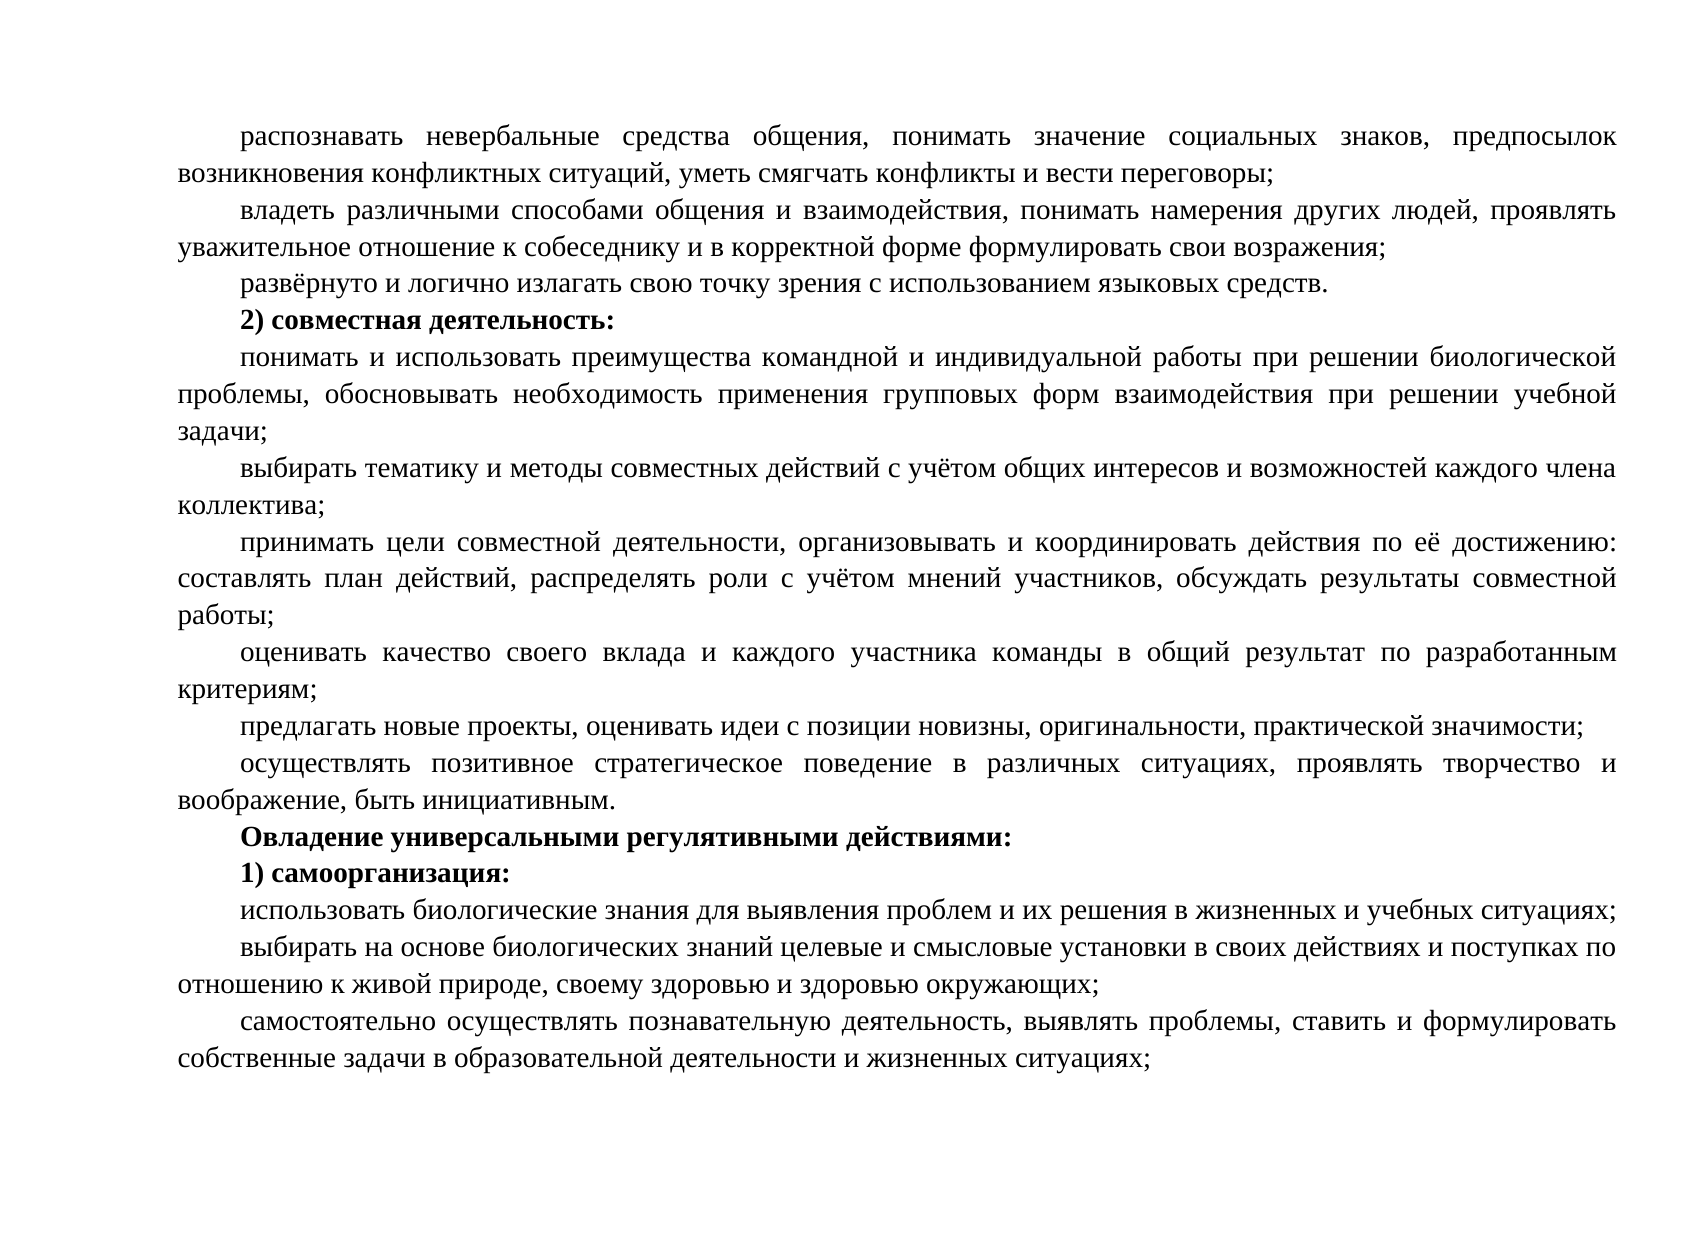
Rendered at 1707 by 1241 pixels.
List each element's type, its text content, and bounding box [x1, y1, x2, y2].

text предлагать новые проекты, оценивать идеи с позиции новизны, оригинальности, практической значимости; [177, 708, 1618, 742]
text оценивать качество своего вклада и каждого участника команды в общий результат по разработанным критериям; [177, 634, 1618, 705]
text развёрнуто и логично излагать свою точку зрения с использованием языковых средств. [177, 266, 1618, 299]
text понимать и использовать преимущества командной и индивидуальной работы при решении биологической проблемы, обосновывать необходимость применения групповых форм взаимодействия при решении учебной задачи; [177, 339, 1618, 447]
text использовать биологические знания для выявления проблем и их решения в жизненных и учебных ситуациях; [177, 892, 1618, 926]
text выбирать на основе биологических знаний целевые и смысловые установки в своих действиях и поступках по отношению к живой природе, своему здоровью и здоровью окружающих; [177, 929, 1618, 1000]
text Овладение универсальными регулятивными действиями: [177, 819, 1618, 852]
text осуществлять позитивное стратегическое поведение в различных ситуациях, проявлять творчество и воображение, быть инициативным. [177, 745, 1618, 815]
text самостоятельно осуществлять познавательную деятельность, выявлять проблемы, ставить и формулировать собственные задачи в образовательной деятельности и жизненных ситуациях; [177, 1003, 1618, 1073]
text владеть различными способами общения и взаимодействия, понимать намерения других людей, проявлять уважительное отношение к собеседнику и в корректной форме формулировать свои возражения; [177, 192, 1618, 262]
text выбирать тематику и методы совместных действий с учётом общих интересов и возможностей каждого члена коллектива; [177, 450, 1618, 520]
text распознавать невербальные средства общения, понимать значение социальных знаков, предпосылок возникновения конфликтных ситуаций, уметь смягчать конфликты и вести переговоры; [177, 118, 1618, 188]
text принимать цели совместной деятельности, организовывать и координировать действия по её достижению: составлять план действий, распределять роли с учётом мнений участников, обсуждать результаты совместной работы; [177, 524, 1618, 631]
text 1) самоорганизация: [177, 856, 1618, 889]
text 2) совместная деятельность: [177, 302, 1618, 336]
